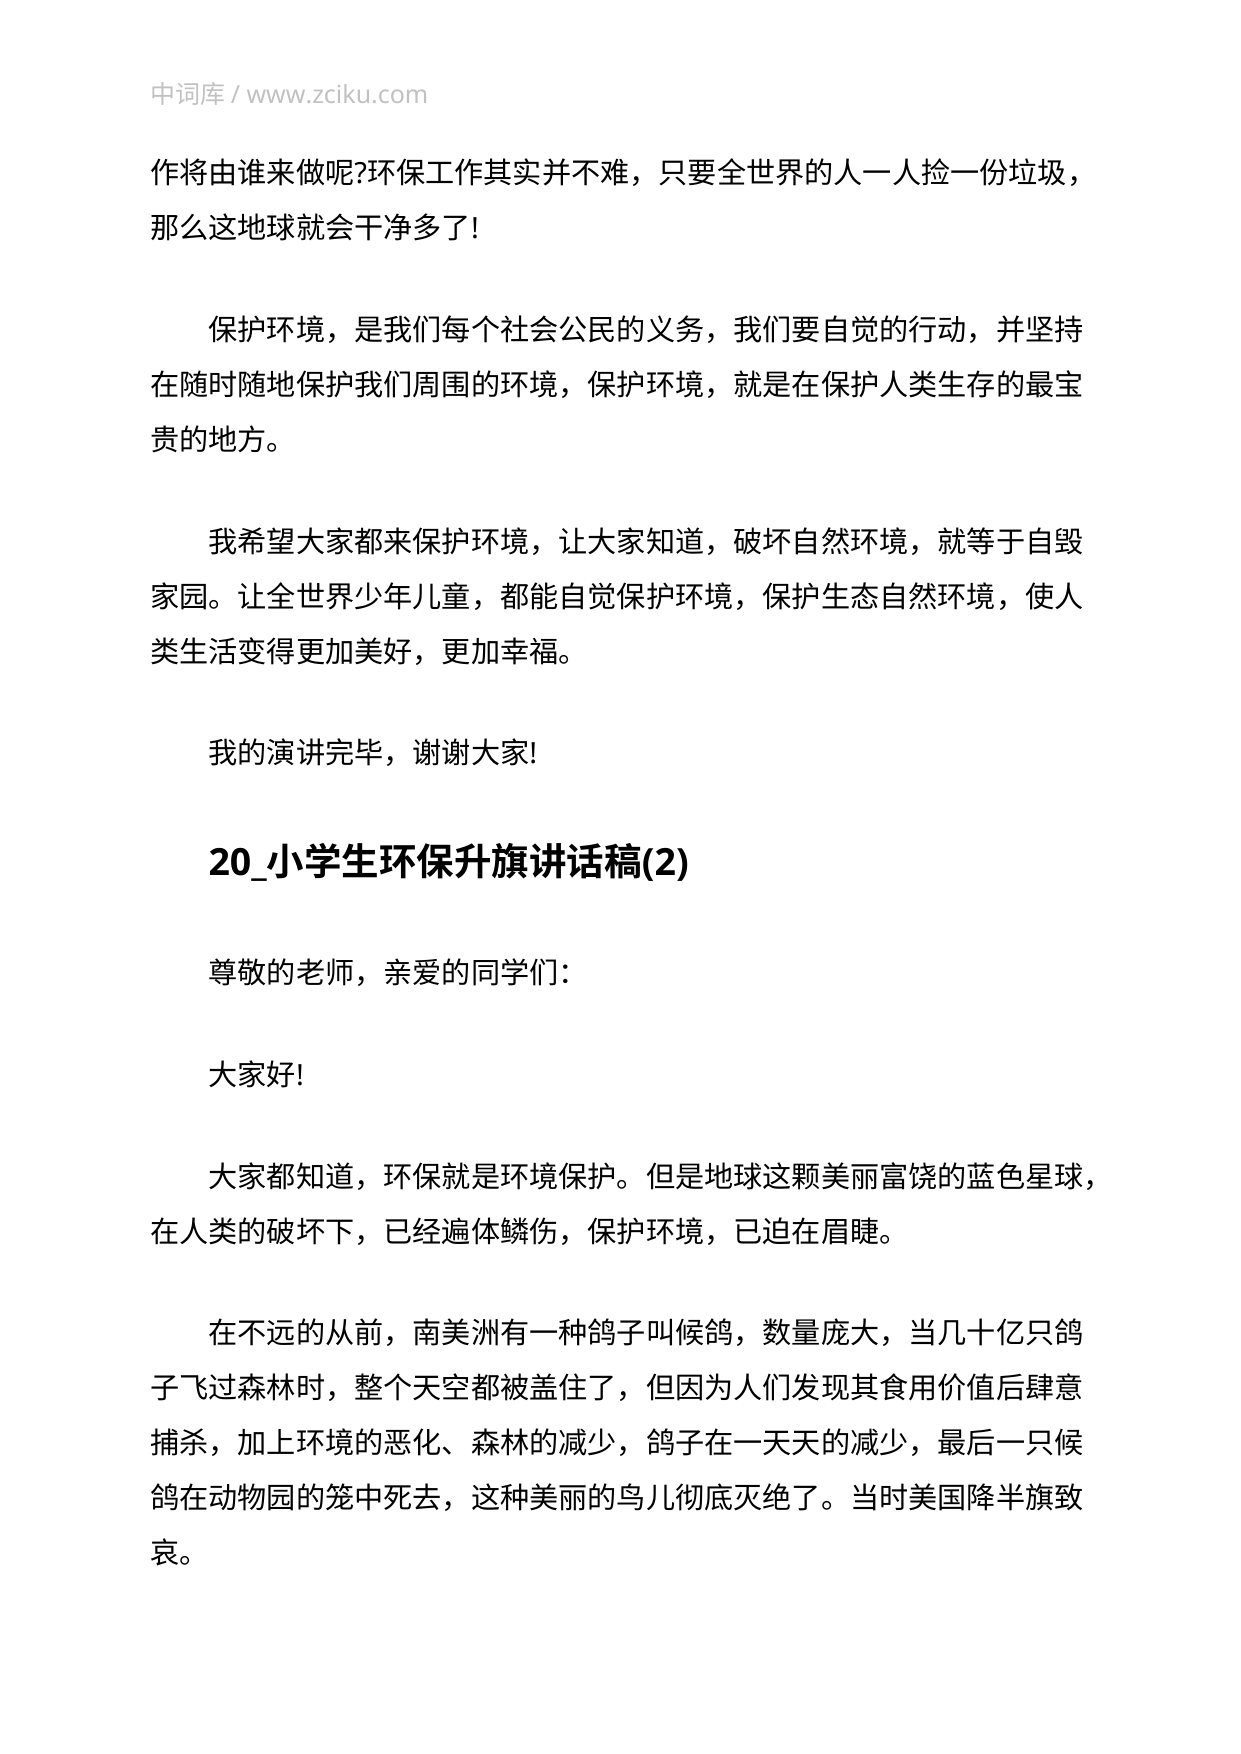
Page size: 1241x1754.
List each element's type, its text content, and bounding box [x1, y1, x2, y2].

text 在不远的从前，南美洲有一种鸽子叫候鸽，数量庞大，当几十亿只鸽子飞过森林时，整个天空都被盖住了，但因为人们发现其食用价值后肆意捕杀，加上环境的恶化、森林的减少，鸽子在一天天的减少，最后一只候鸽在动物园的笼中死去，这种美丽的鸟儿彻底灭绝了。当时美国降半旗致哀。 [150, 1310, 1090, 1572]
text 保护环境，是我们每个社会公民的义务，我们要自觉的行动，并坚持在随时随地保护我们周围的环境，保护环境，就是在保护人类生存的最宝贵的地方。 [150, 307, 1090, 459]
text 尊敬的老师，亲爱的同学们： [150, 950, 1090, 992]
text 我希望大家都来保护环境，让大家知道，破坏自然环境，就等于自毁家园。让全世界少年儿童，都能自觉保护环境，保护生态自然环境，使人类生活变得更加美好，更加幸福。 [150, 518, 1090, 671]
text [150, 150, 1090, 247]
text 大家好! [150, 1051, 1090, 1094]
text 我的演讲完毕，谢谢大家! [150, 730, 1090, 772]
text 大家都知道，环保就是环境保护。但是地球这颗美丽富饶的蓝色星球，在人类的破坏下，已经遍体鳞伤，保护环境，已迫在眉睫。 [150, 1153, 1090, 1251]
text 20_小学生环保升旗讲话稿(2) [150, 832, 1090, 887]
